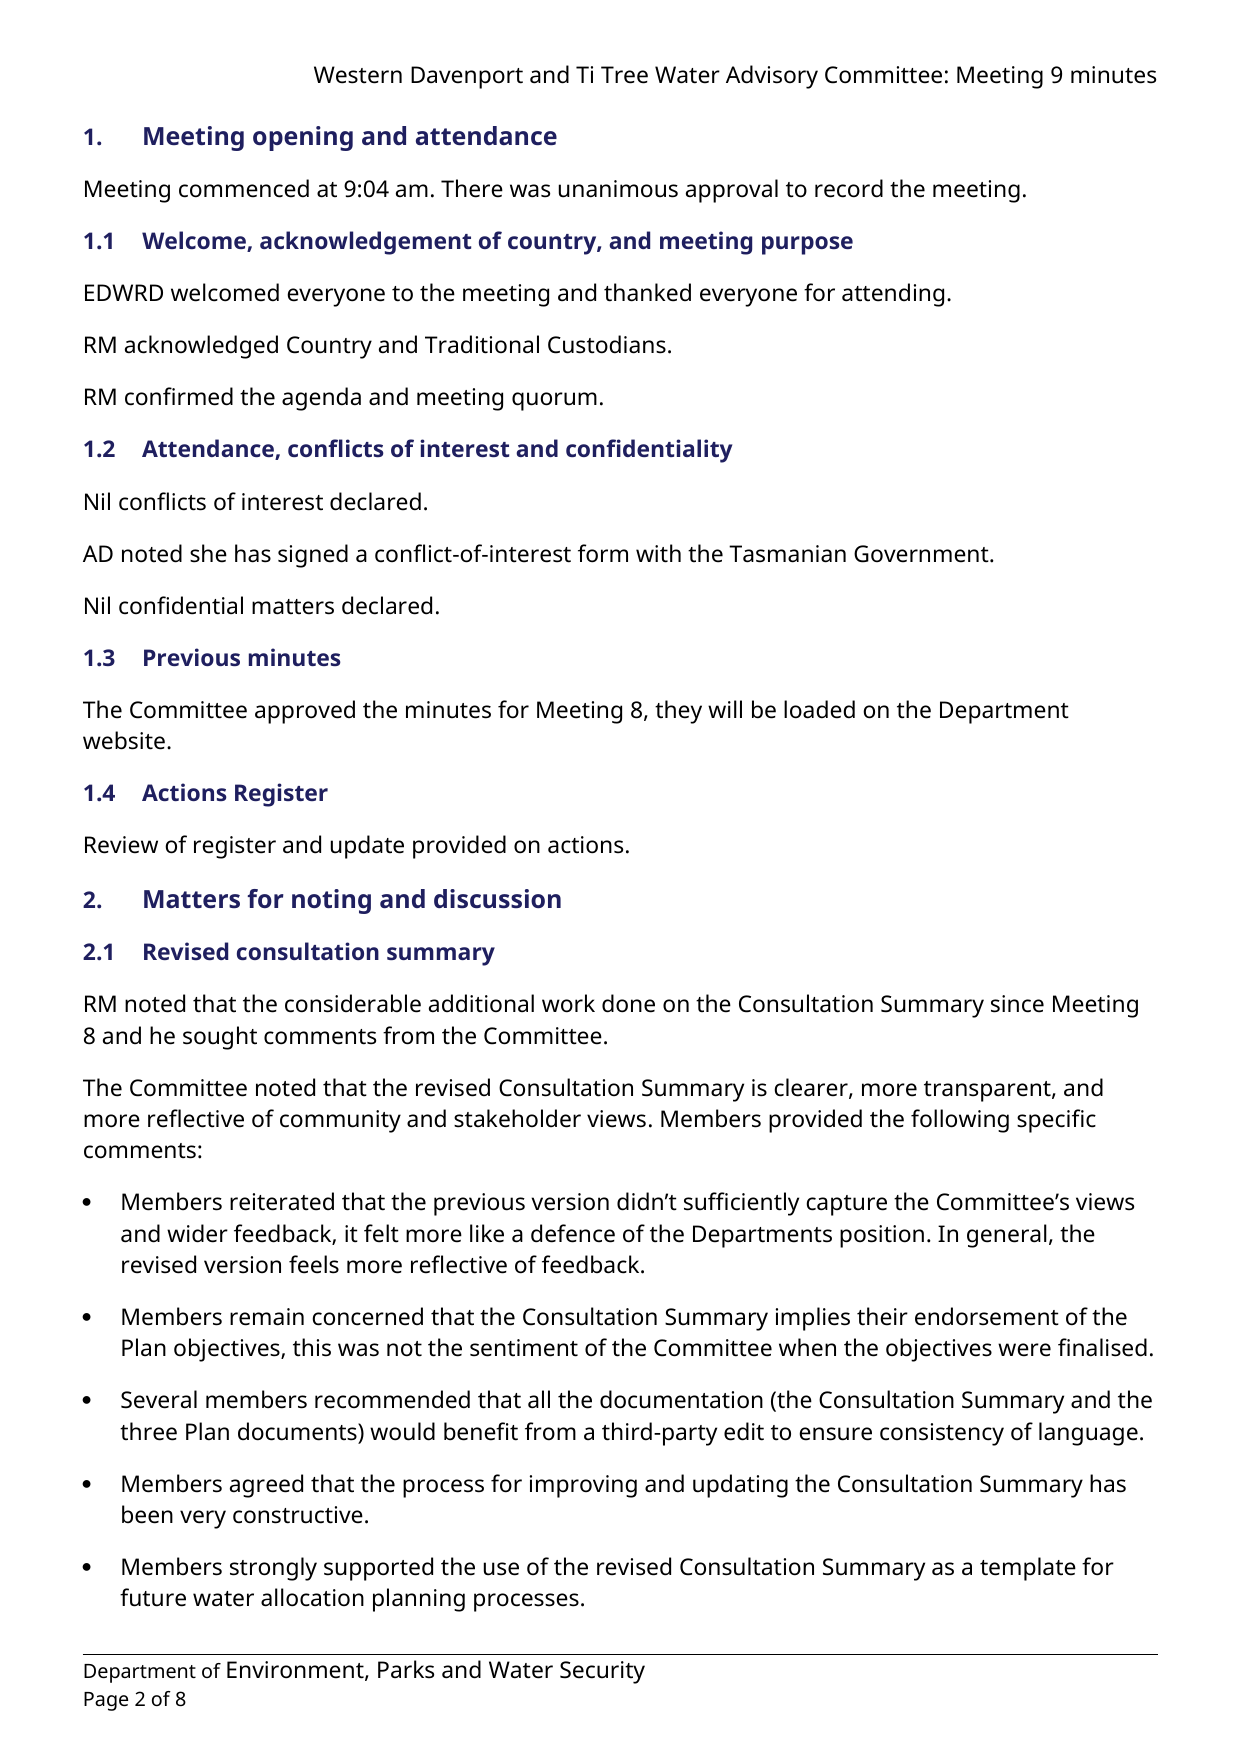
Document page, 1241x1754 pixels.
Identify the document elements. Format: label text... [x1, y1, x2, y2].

list Members strongly supported the use of the revised Consultation Summary as a template for future water allocation planning processes. [83, 1551, 1157, 1613]
list Meeting opening and attendance [83, 118, 1157, 152]
list Members reiterated that the previous version didn’t sufficiently capture the Committee’s views and wider feedback, it felt more like a defence of the Departments position. In general, the revised version feels more reflective of feedback. [83, 1186, 1157, 1280]
text Nil conflicts of interest declared. [83, 486, 1157, 517]
text 1.4 Actions Register [83, 777, 1157, 808]
list Members agreed that the process for improving and updating the Consultation Summary has been very constructive. [83, 1467, 1157, 1530]
text Review of register and update provided on actions. [83, 829, 1157, 861]
text RM noted that the considerable additional work done on the Consultation Summary since Meeting 8 and he sought comments from the Committee. [83, 988, 1157, 1051]
text RM confirmed the agenda and meeting quorum. [83, 381, 1157, 413]
text Nil confidential matters declared. [83, 590, 1157, 621]
list Revised consultation summary [83, 936, 1157, 967]
text EDWRD welcomed everyone to the meeting and thanked everyone for attending. [83, 277, 1157, 308]
list Matters for noting and discussion [83, 881, 1157, 915]
list Members remain concerned that the Consultation Summary implies their endorsement of the Plan objectives, this was not the sentiment of the Committee when the objectives were finalised. [83, 1301, 1157, 1363]
text Meeting commenced at 9:04 am. There was unanimous approval to record the meeting. [83, 173, 1157, 204]
list Welcome, acknowledgement of country, and meeting purpose [83, 225, 1157, 256]
text AD noted she has signed a conflict-of-interest form with the Tasmanian Government. [83, 538, 1157, 569]
text 1.2 Attendance, conflicts of interest and confidentiality [83, 433, 1157, 465]
text RM acknowledged Country and Traditional Custodians. [83, 329, 1157, 361]
text The Committee noted that the revised Consultation Summary is clearer, more transparent, and more reflective of community and stakeholder views. Members provided the following specific comments: [83, 1072, 1157, 1165]
list Several members recommended that all the documentation (the Consultation Summary and the three Plan documents) would benefit from a third-party edit to ensure consistency of language. [83, 1384, 1157, 1447]
text The Committee approved the minutes for Meeting 8, they will be loaded on the Department website. [83, 694, 1157, 756]
text 1.3 Previous minutes [83, 642, 1157, 673]
